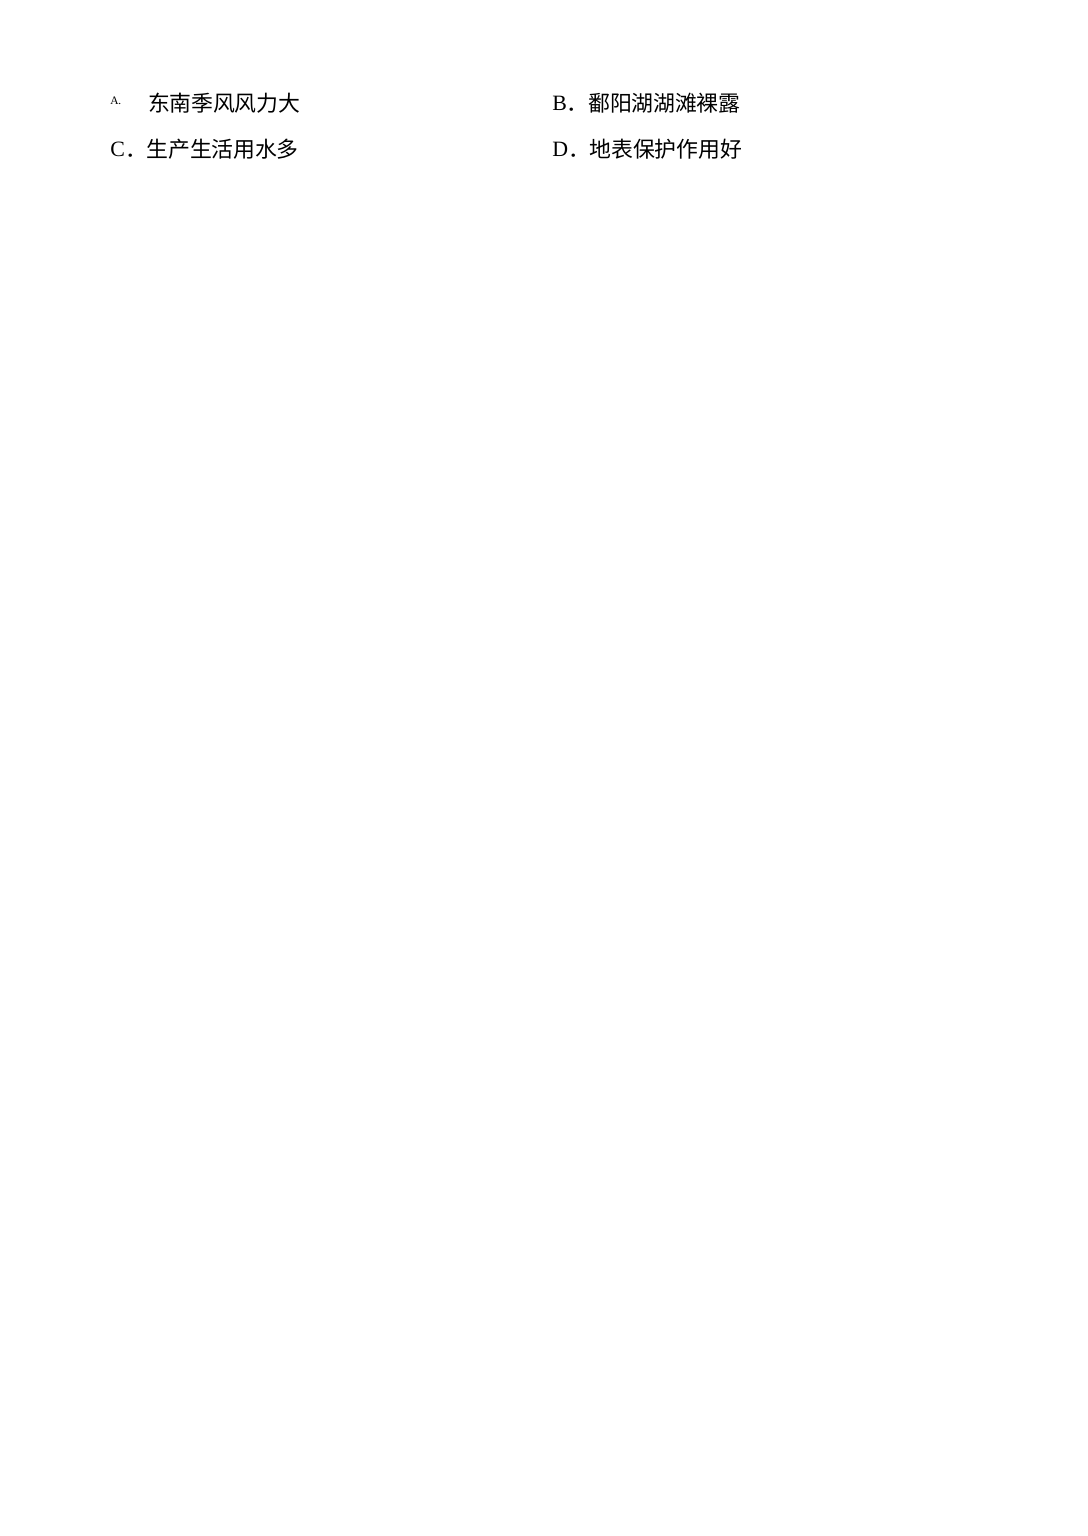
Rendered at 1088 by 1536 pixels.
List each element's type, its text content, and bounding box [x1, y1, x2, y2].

list 东南季风风力大 B．鄱阳湖湖滩裸露 [110, 89, 1050, 117]
text C．生产生活用水多 D．地表保护作用好 [110, 132, 1050, 163]
